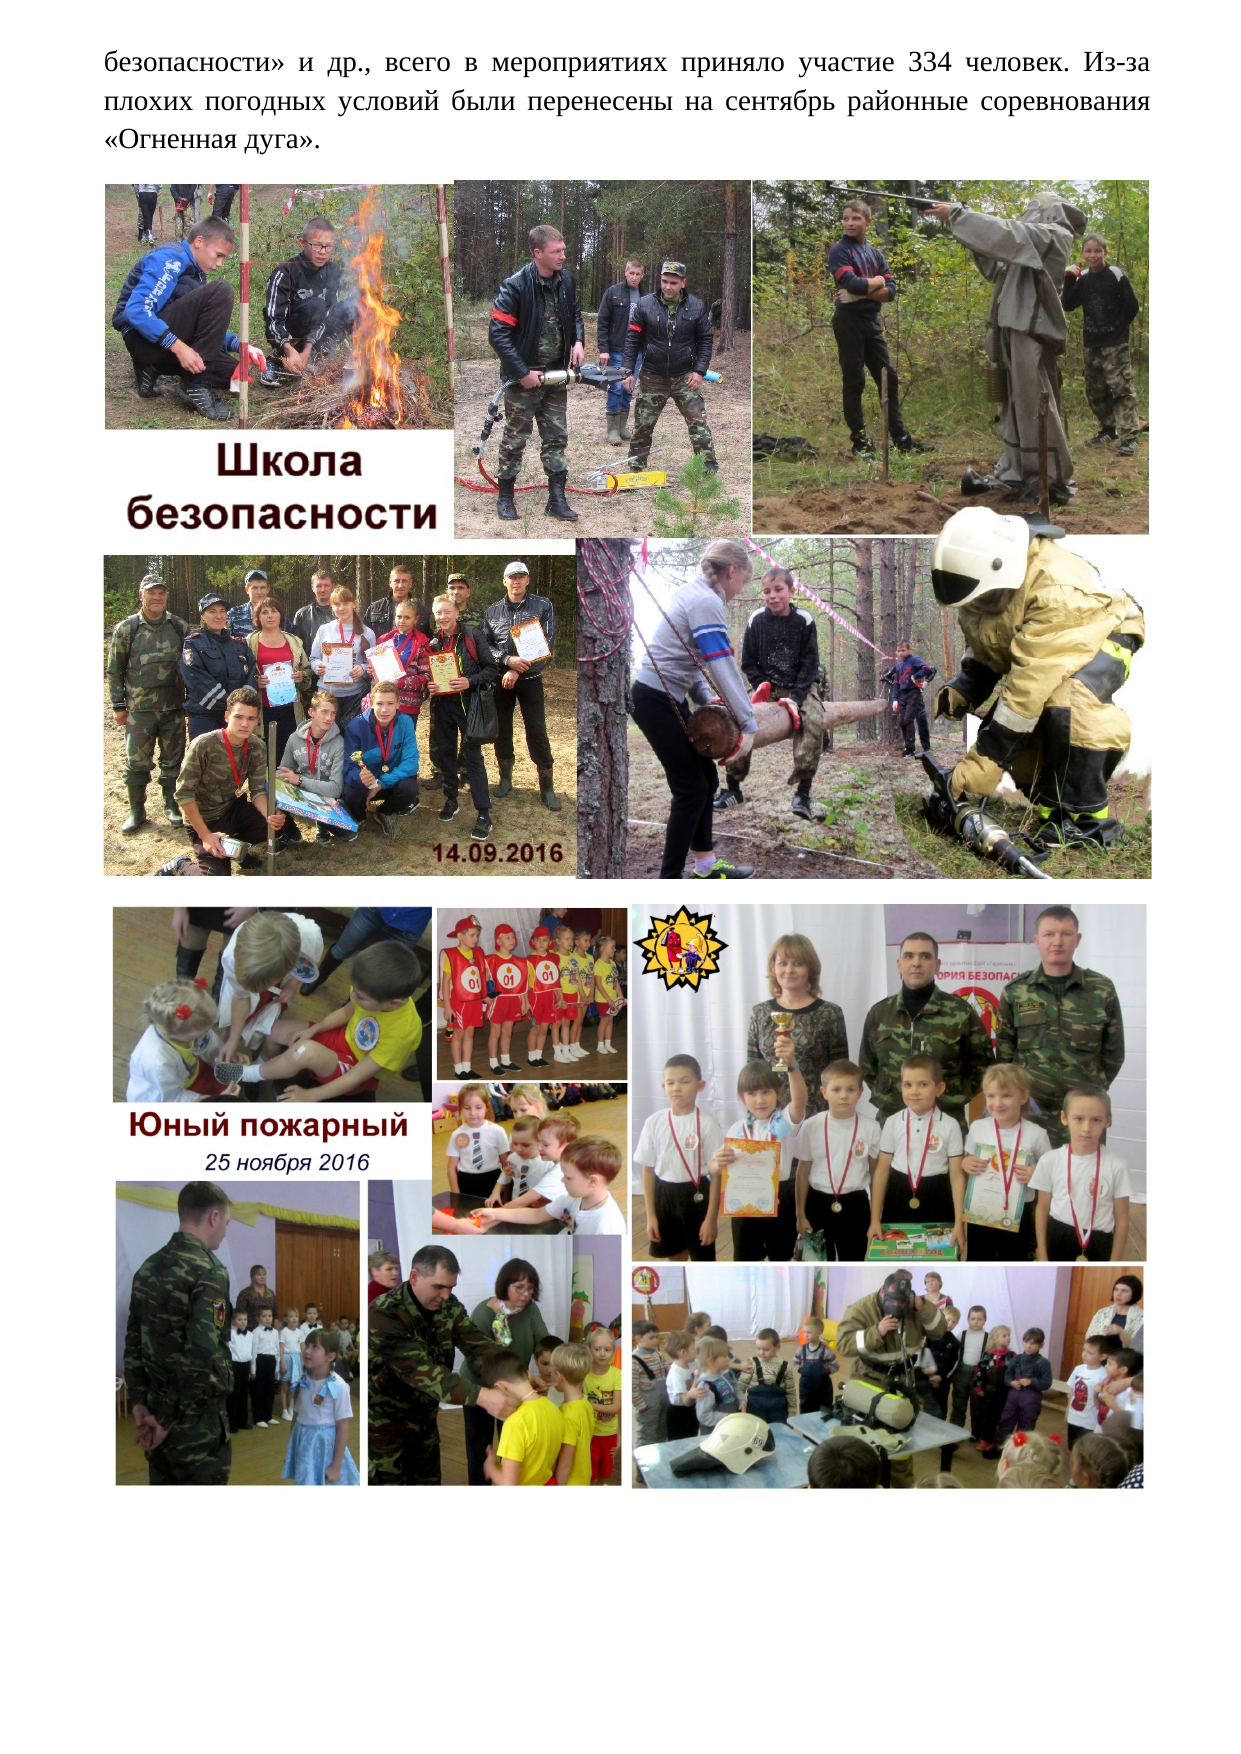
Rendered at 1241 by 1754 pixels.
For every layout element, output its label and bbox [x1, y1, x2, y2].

picture [103, 904, 1152, 1494]
text [103, 44, 1152, 155]
picture [103, 180, 1152, 879]
